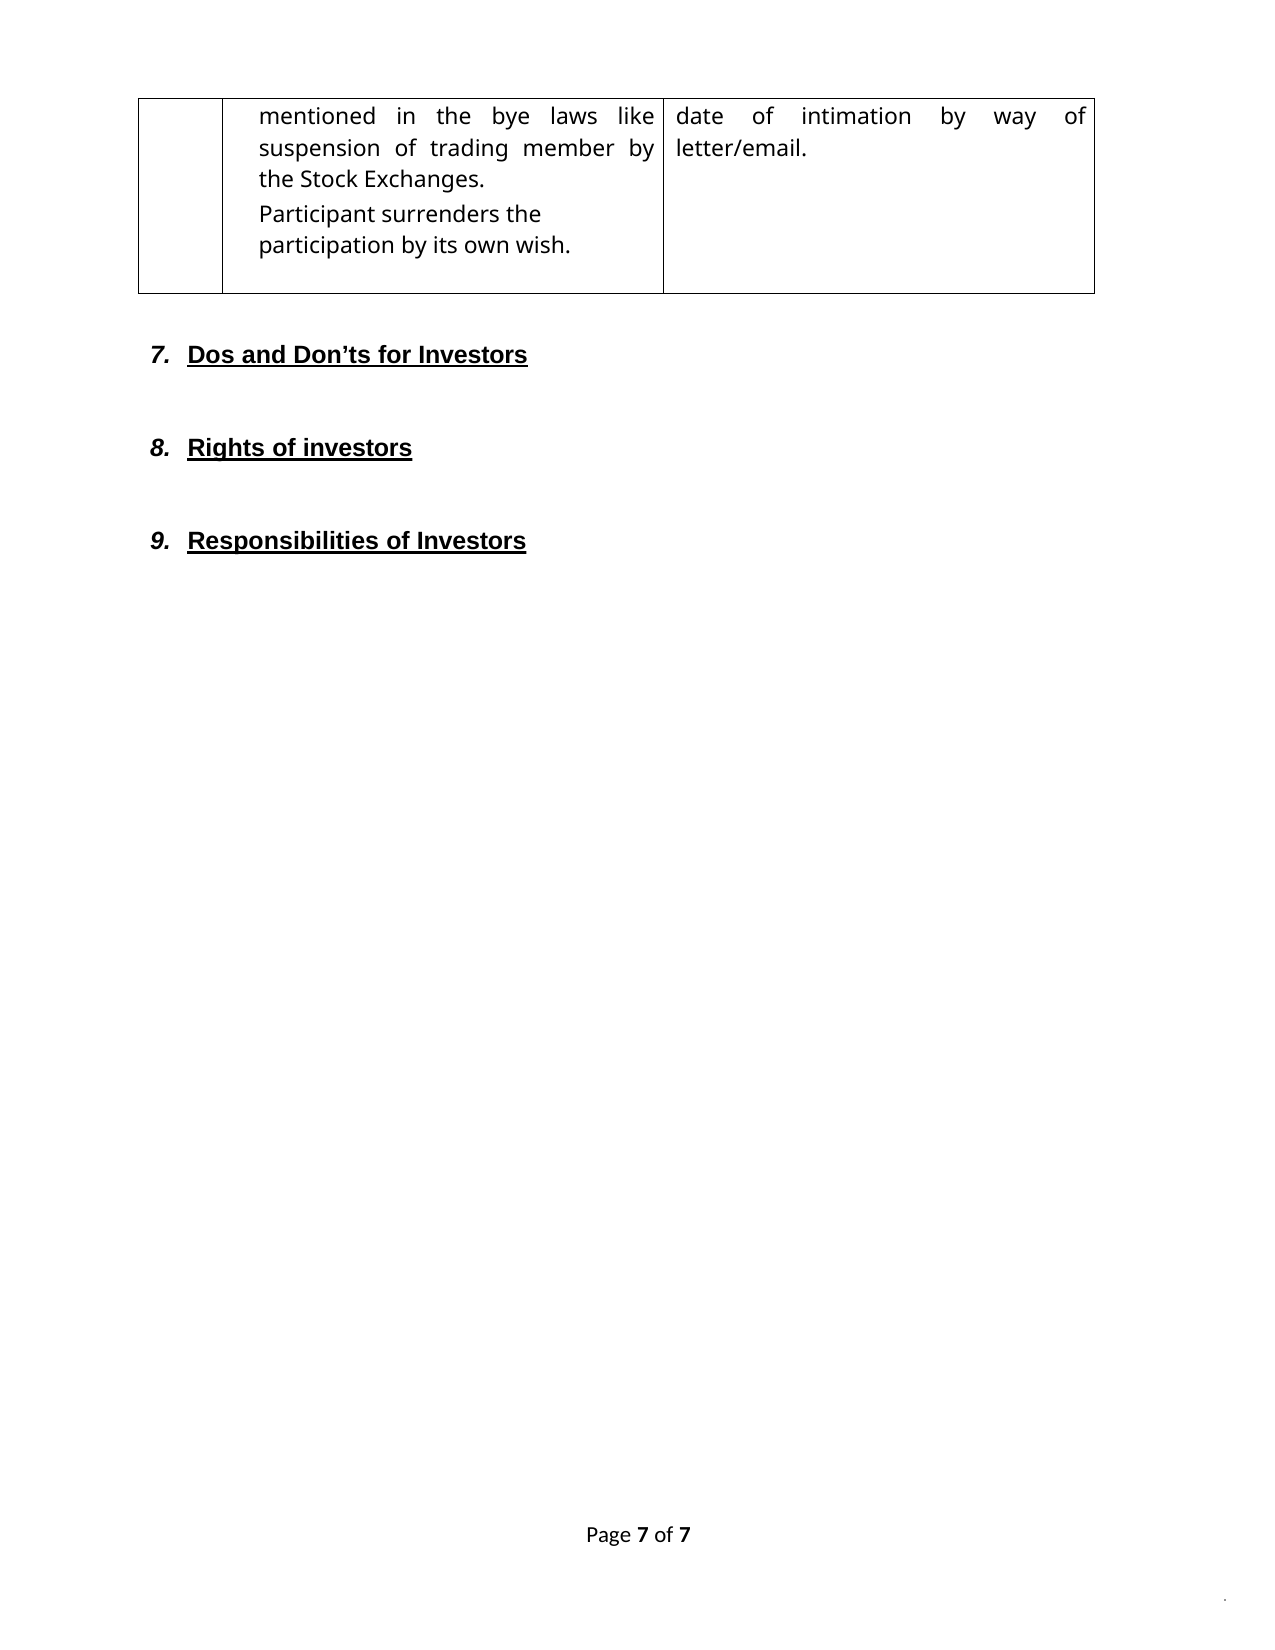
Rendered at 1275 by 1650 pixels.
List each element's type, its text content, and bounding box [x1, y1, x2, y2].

table_cell [664, 194, 1094, 292]
table_cell [139, 194, 222, 292]
list Dos and Don’ts for Investors [150, 340, 1158, 368]
table_cell 1. [139, 99, 222, 194]
list Responsibilities of Investors [150, 526, 1158, 555]
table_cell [223, 99, 663, 194]
table_cell Participant surrenders the participation by its own wish. [223, 194, 663, 292]
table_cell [664, 99, 1094, 194]
list Rights of investors [150, 433, 1158, 462]
